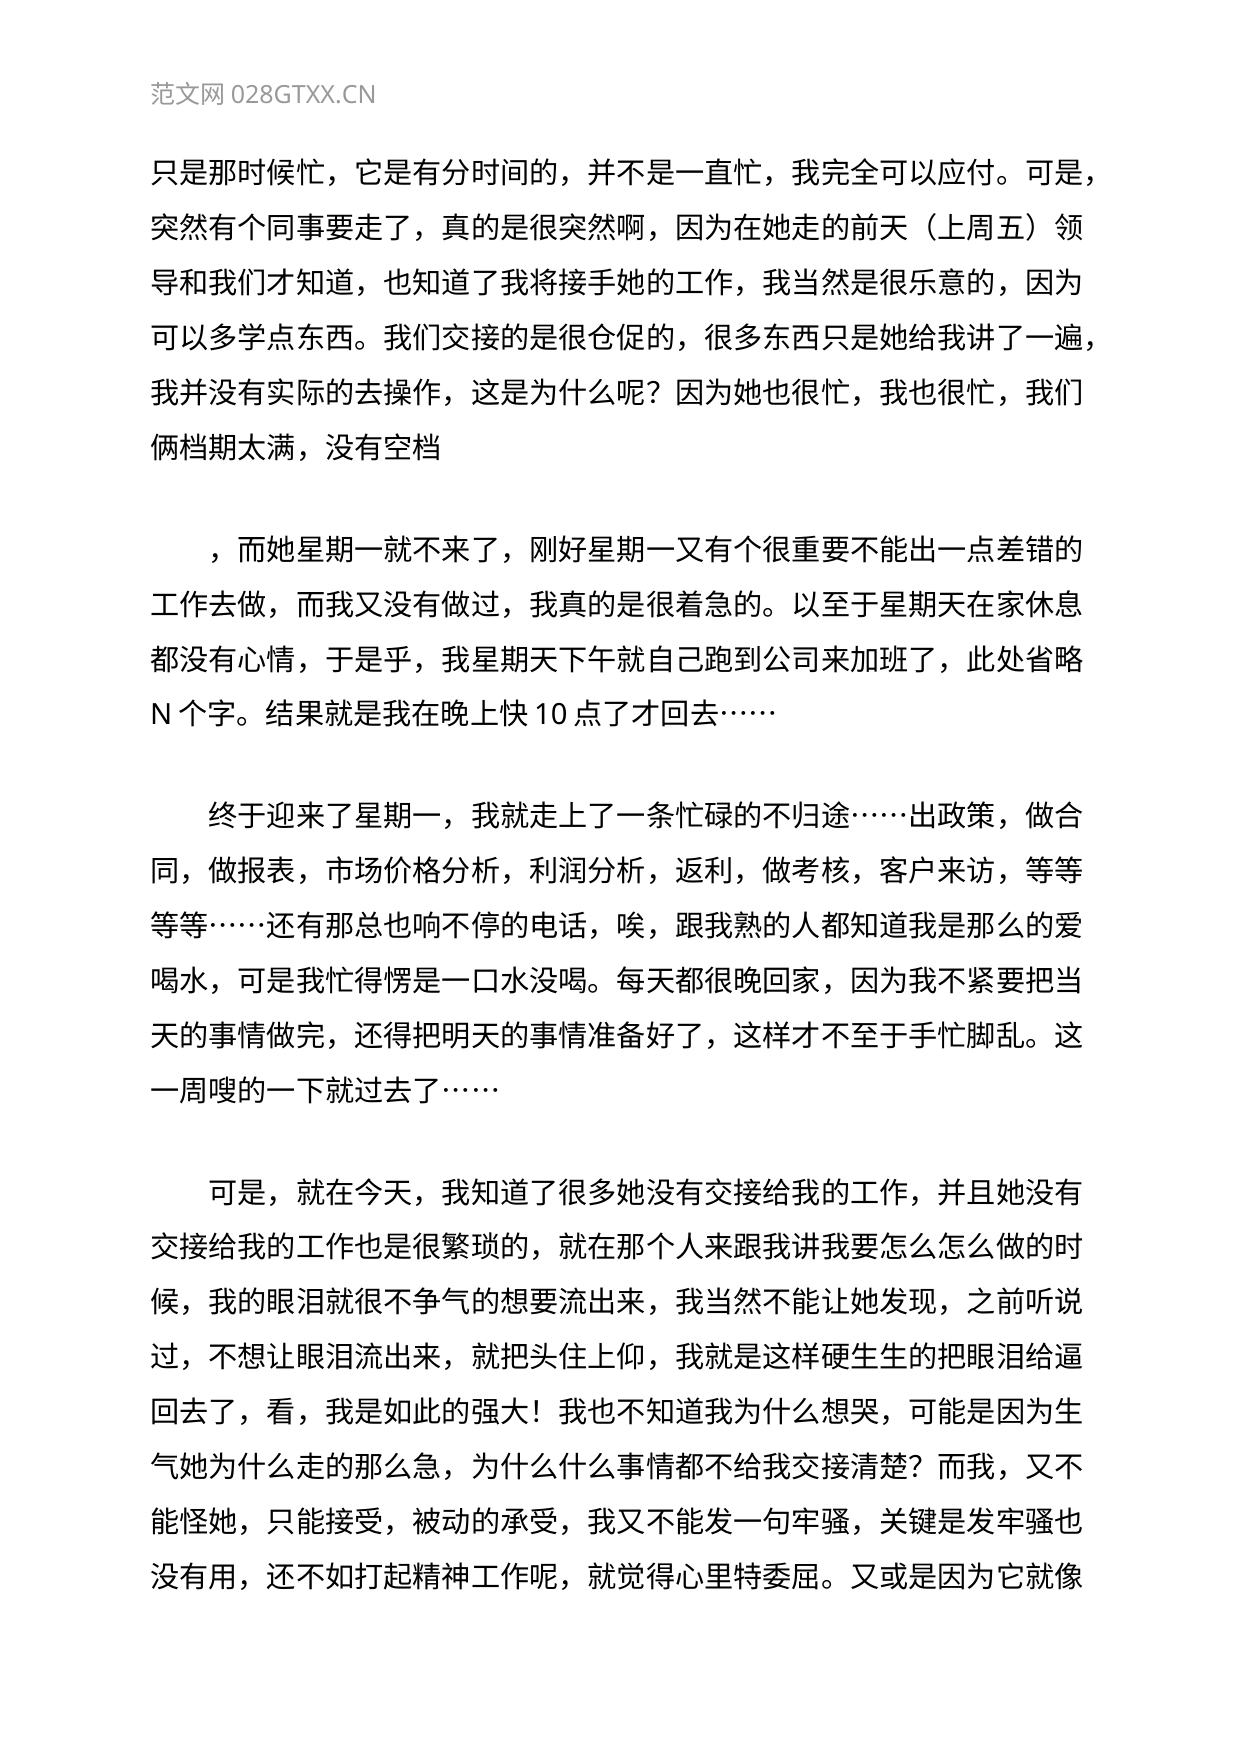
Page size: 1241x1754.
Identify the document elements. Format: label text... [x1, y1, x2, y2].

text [150, 1169, 1090, 1596]
text ，而她星期一就不来了，刚好星期一又有个很重要不能出一点差错的工作去做，而我又没有做过，我真的是很着急的。以至于星期天在家休息都没有心情，于是乎，我星期天下午就自己跑到公司来加班了，此处省略N个字。结果就是我在晚上快10点了才回去…… [150, 526, 1090, 733]
text 终于迎来了星期一，我就走上了一条忙碌的不归途……出政策，做合同，做报表，市场价格分析，利润分析，返利，做考核，客户来访，等等等等……还有那总也响不停的电话，唉，跟我熟的人都知道我是那么的爱喝水，可是我忙得愣是一口水没喝。每天都很晚回家，因为我不紧要把当天的事情做完，还得把明天的事情准备好了，这样才不至于手忙脚乱。这一周嗖的一下就过去了…… [150, 793, 1090, 1110]
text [150, 150, 1090, 467]
